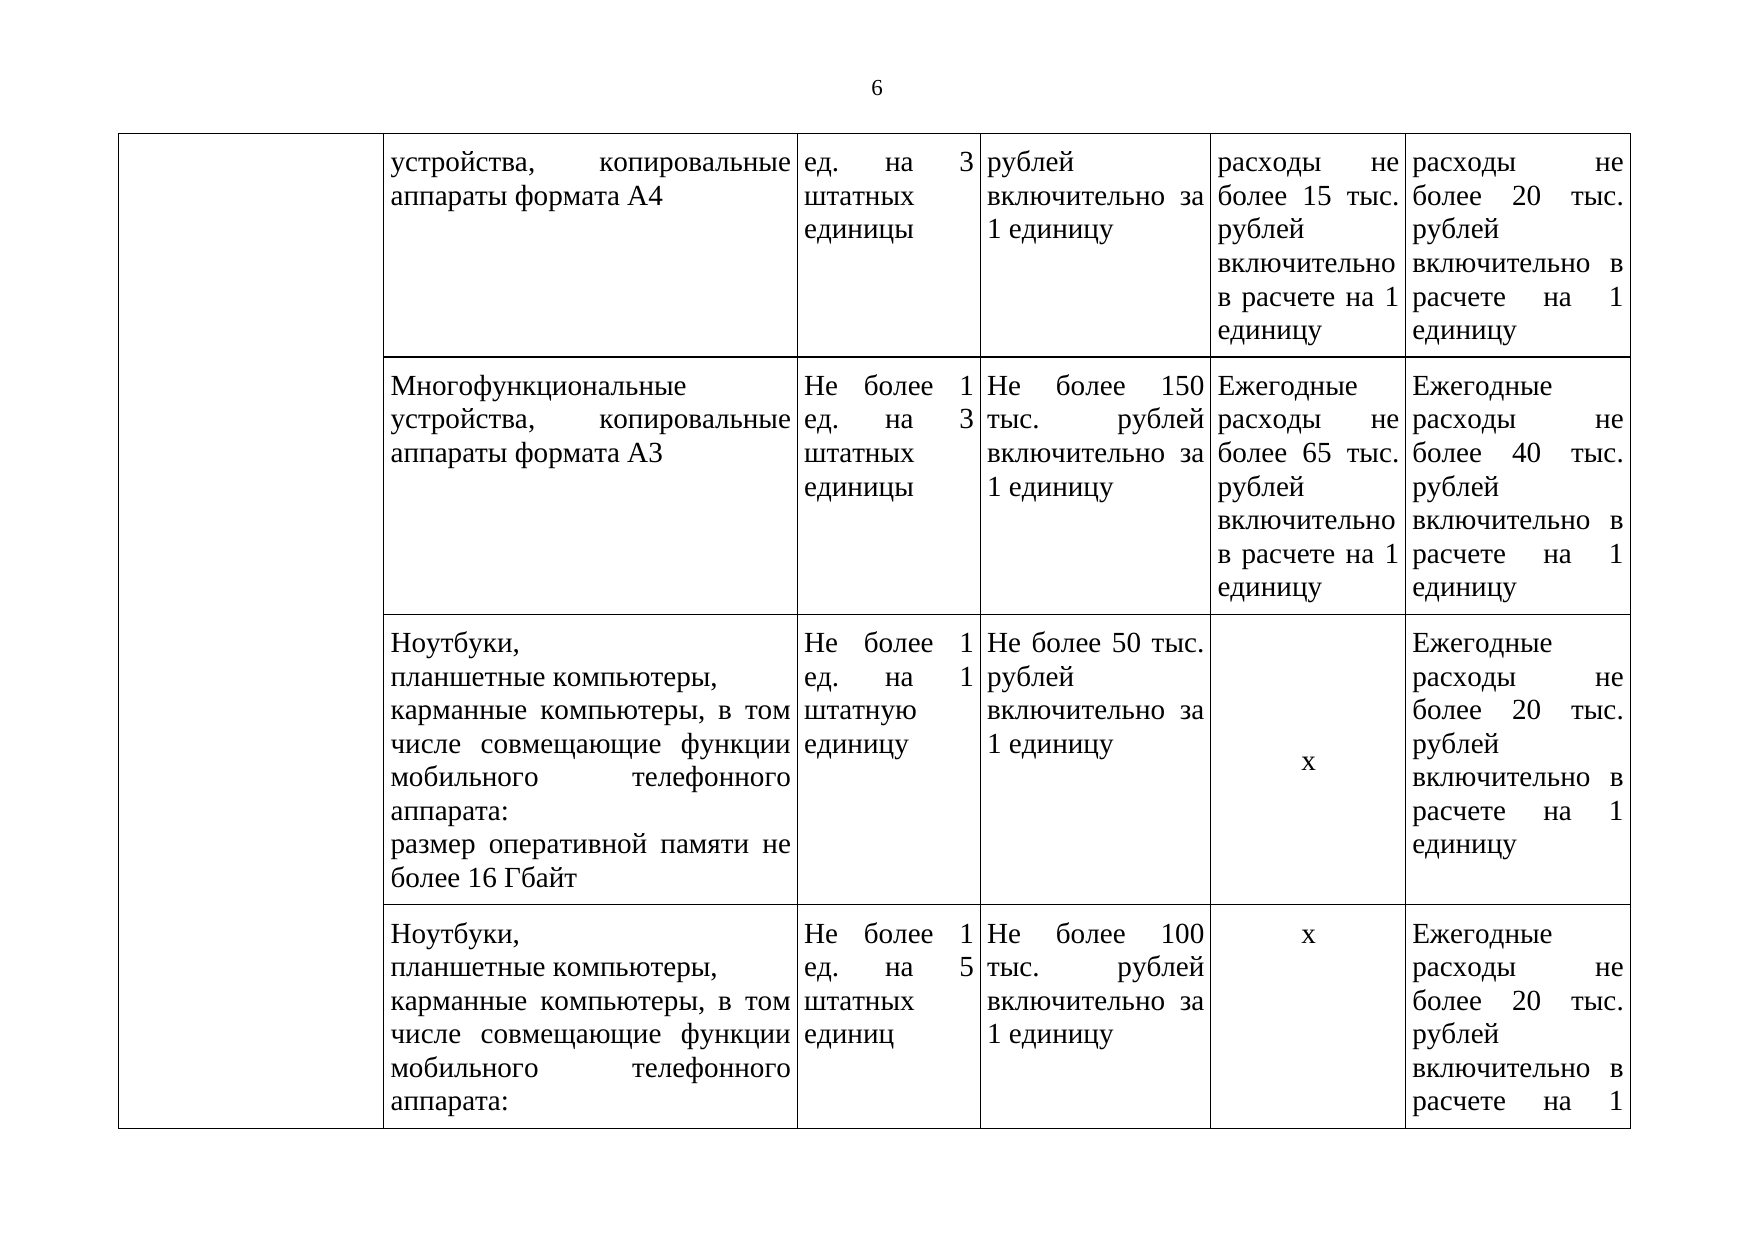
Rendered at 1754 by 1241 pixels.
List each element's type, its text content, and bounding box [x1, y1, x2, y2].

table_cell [1211, 134, 1405, 356]
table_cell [1406, 905, 1630, 1128]
table_cell Ноутбуки, планшетные компьютеры, карманные компьютеры, в том числе совмещающие функции мобильного телефонного аппарата: размер оперативной памяти не более 16 Гбайт [384, 615, 797, 904]
table_cell x [1211, 905, 1405, 1128]
table_cell Не более 1 ед. на 3 штатных единицы [798, 358, 980, 613]
table_cell Не более 50 тыс. рублей включительно за 1 единицу [981, 615, 1210, 904]
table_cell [981, 134, 1210, 356]
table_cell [798, 134, 980, 356]
table_cell Не более 1 ед. на 1 штатную единицу [798, 615, 980, 904]
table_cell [981, 905, 1210, 1128]
table_cell Ежегодные расходы не более 20 тыс. рублей включительно в расчете на 1 единицу [1406, 615, 1630, 904]
table_cell x [1211, 615, 1405, 904]
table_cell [384, 134, 797, 356]
table_cell Не более 150 тыс. рублей включительно за 1 единицу [981, 358, 1210, 613]
table_cell Многофункциональные устройства, копировальные аппараты формата А3 [384, 358, 797, 613]
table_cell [384, 905, 797, 1128]
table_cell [1406, 134, 1630, 356]
table_cell Ежегодные расходы не более 40 тыс. рублей включительно в расчете на 1 единицу [1406, 358, 1630, 613]
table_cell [798, 905, 980, 1128]
table_cell Ежегодные расходы не более 65 тыс. рублей включительно в расчете на 1 единицу [1211, 358, 1405, 613]
